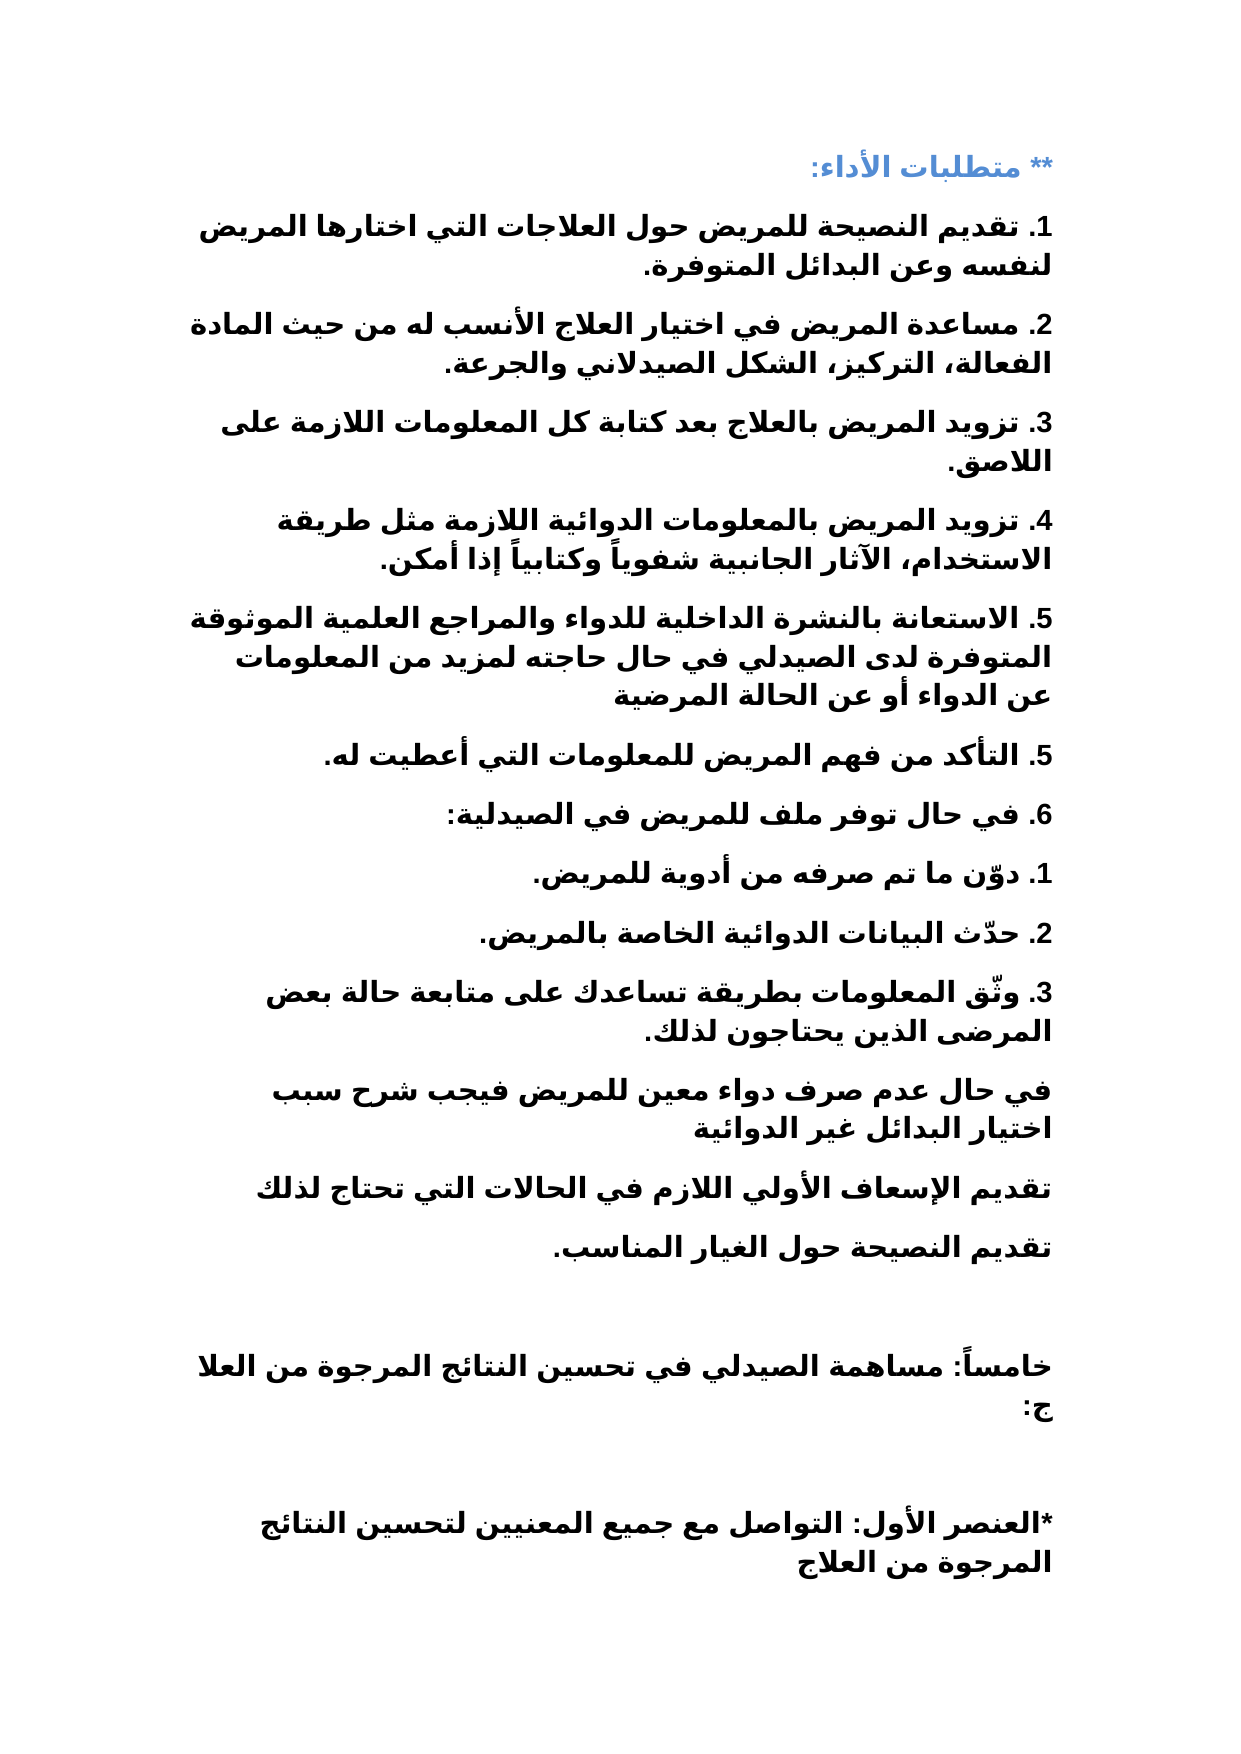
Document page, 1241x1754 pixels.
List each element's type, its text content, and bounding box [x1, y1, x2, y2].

text 2. مساعدة المريض في اختيار العلاج الأنسب له من حيث المادة الفعالة، التركيز، الشكل الصيدلاني والجرعة. [187, 307, 1053, 379]
text 1. دوّن ما تم صرفه من أدوية للمريض. [187, 856, 1053, 890]
text 5. الاستعانة بالنشرة الداخلية للدواء والمراجع العلمية الموثوقة المتوفرة لدى الصيدلي في حال حاجته لمزيد من المعلومات عن الدواء أو عن الحالة المرضية [187, 601, 1053, 712]
text 6. في حال توفر ملف للمريض في الصيدلية: [187, 797, 1053, 830]
text 5. التأكد من فهم المريض للمعلومات التي أعطيت له. [187, 737, 1053, 771]
text خامساً: مساهمة الصيدلي في تحسين النتائج المرجوة من العلاج: [187, 1349, 1053, 1421]
text تقديم الإسعاف الأولي اللازم في الحالات التي تحتاج لذلك [187, 1171, 1053, 1204]
text 1. تقديم النصيحة للمريض حول العلاجات التي اختارها المريض لنفسه وعن البدائل المتوفرة. [187, 209, 1053, 281]
text تقديم النصيحة حول الغيار المناسب. [187, 1230, 1053, 1264]
text 3. تزويد المريض بالعلاج بعد كتابة كل المعلومات اللازمة على اللاصق. [187, 405, 1053, 477]
text ** متطلبات الأداء: [187, 150, 1053, 183]
text *العنصر الأول: التواصل مع جميع المعنيين لتحسين النتائج المرجوة من العلاج [187, 1506, 1053, 1578]
text 3. وثّق المعلومات بطريقة تساعدك على متابعة حالة بعض المرضى الذين يحتاجون لذلك. [187, 975, 1053, 1047]
text 4. تزويد المريض بالمعلومات الدوائية اللازمة مثل طريقة الاستخدام، الآثار الجانبية شفوياً وكتابياً إذا أمكن. [187, 503, 1053, 575]
text في حال عدم صرف دواء معين للمريض فيجب شرح سبب اختيار البدائل غير الدوائية [187, 1073, 1053, 1145]
text 2. حدّث البيانات الدوائية الخاصة بالمريض. [187, 916, 1053, 949]
